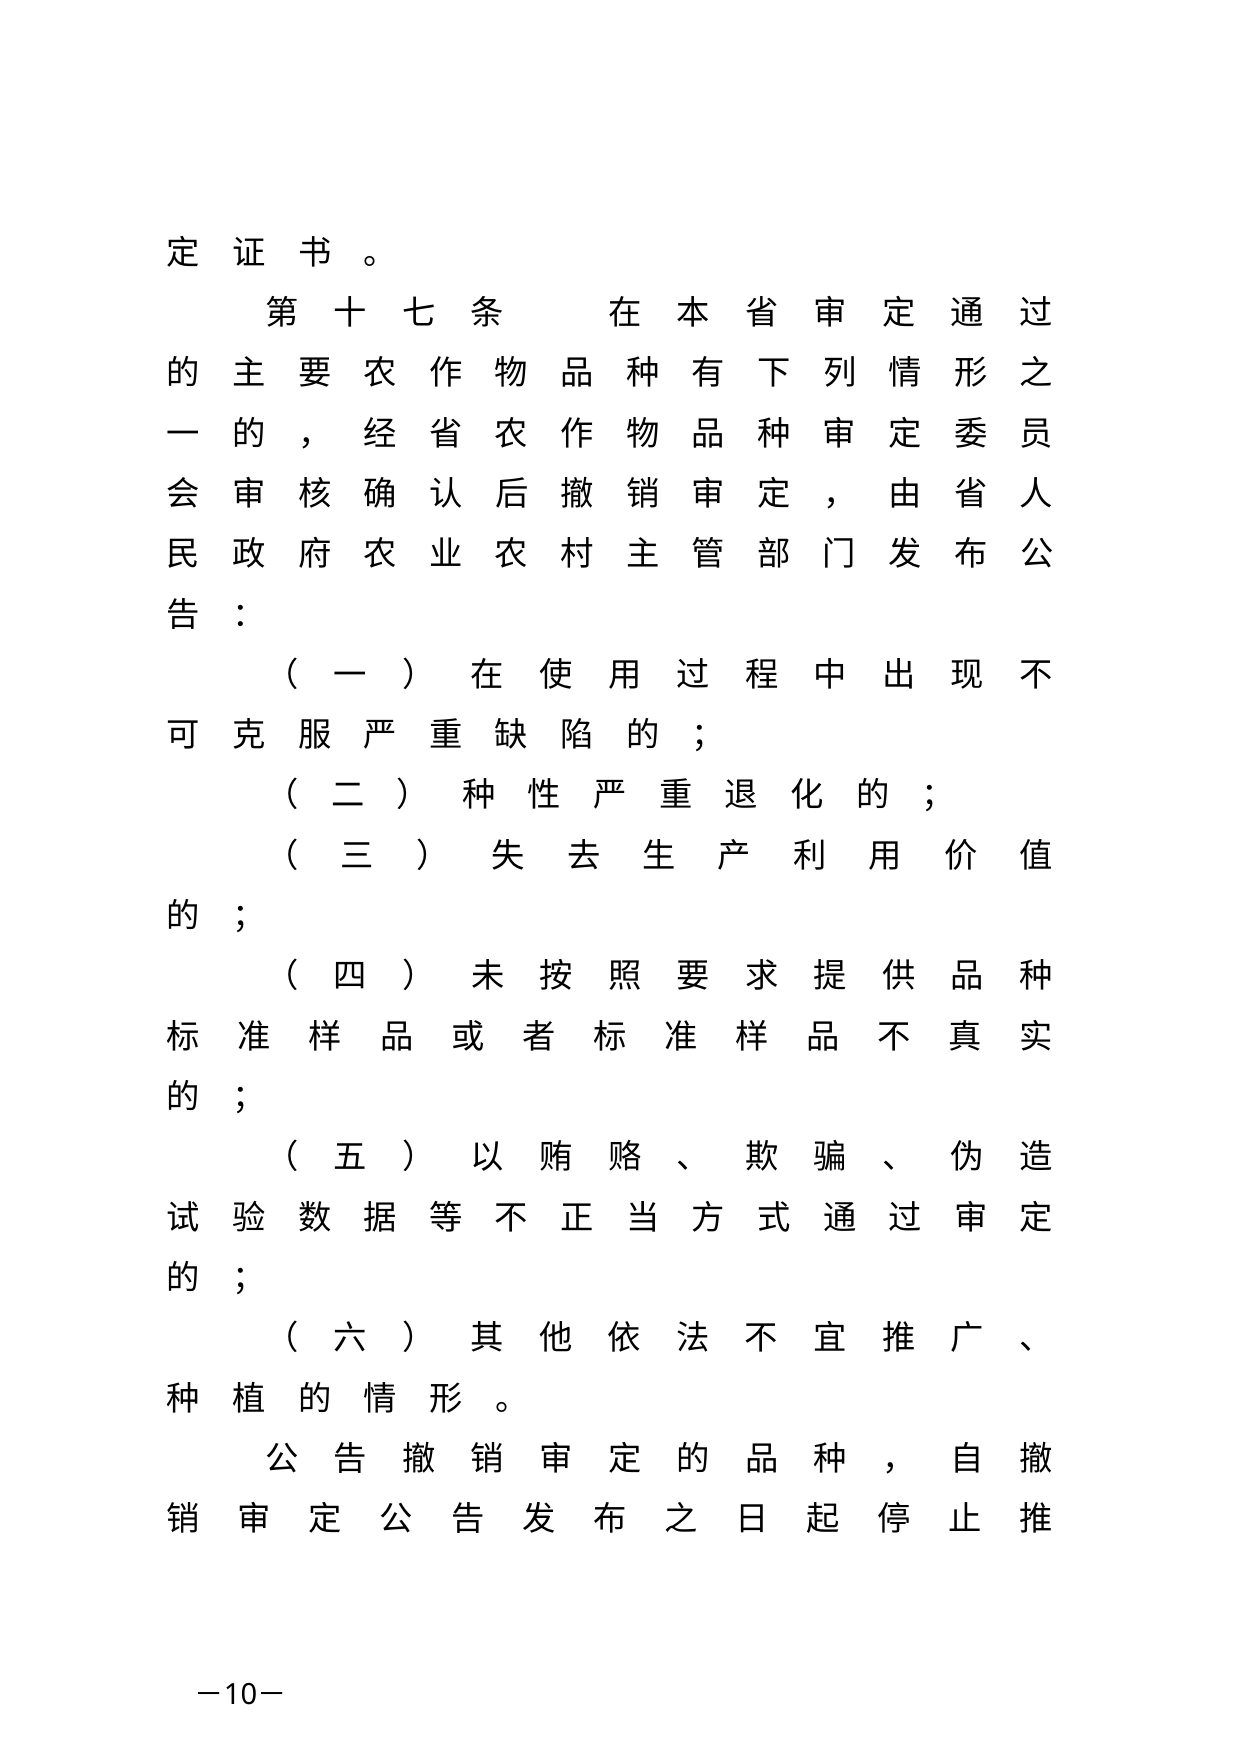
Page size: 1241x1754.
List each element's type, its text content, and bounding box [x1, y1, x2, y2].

text （五）以贿赂、欺骗、伪造试验数据等不正当方式通过审定的； [167, 1124, 1085, 1305]
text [167, 219, 1085, 280]
text （六）其他依法不宜推广、种植的情形。 [167, 1305, 1085, 1426]
text （二）种性严重退化的； [167, 762, 1085, 822]
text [167, 1426, 1085, 1546]
text 第十七条 在本省审定通过的主要农作物品种有下列情形之一的，经省农作物品种审定委员会审核确认后撤销审定，由省人民政府农业农村主管部门发布公告： [167, 280, 1085, 642]
text （三）失去生产利用价值的； [167, 822, 1085, 943]
text （四）未按照要求提供品种标准样品或者标准样品不真实的； [167, 943, 1085, 1124]
text （一）在使用过程中出现不可克服严重缺陷的； [167, 642, 1085, 762]
